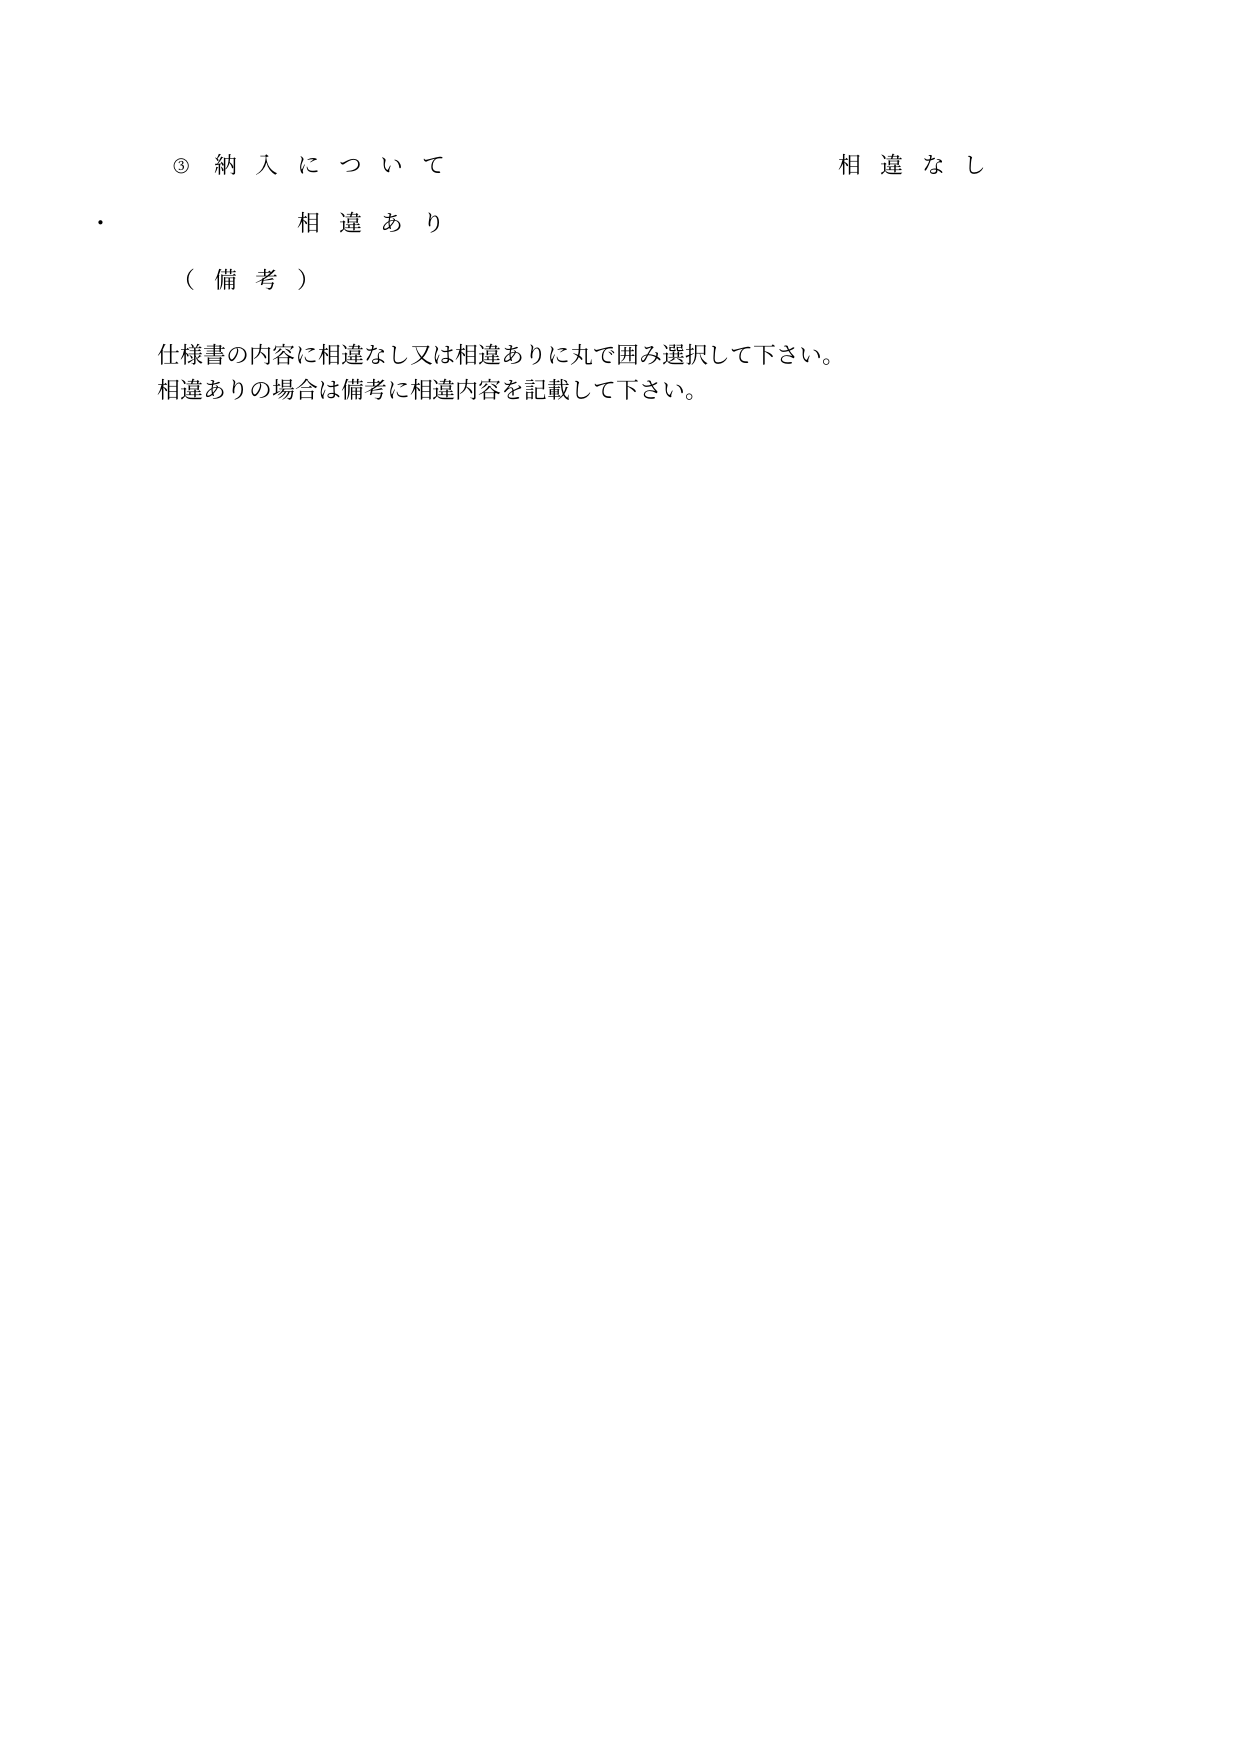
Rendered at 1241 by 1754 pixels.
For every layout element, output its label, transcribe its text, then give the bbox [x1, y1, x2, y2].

text ③納入について 相違なし ・ 相違あり [89, 135, 1151, 250]
text 仕様書の内容に相違なし又は相違ありに丸で囲み選択して下さい。 [89, 336, 1151, 371]
text 相違ありの場合は備考に相違内容を記載して下さい。 [89, 371, 1151, 406]
text （備考） [89, 250, 1151, 307]
